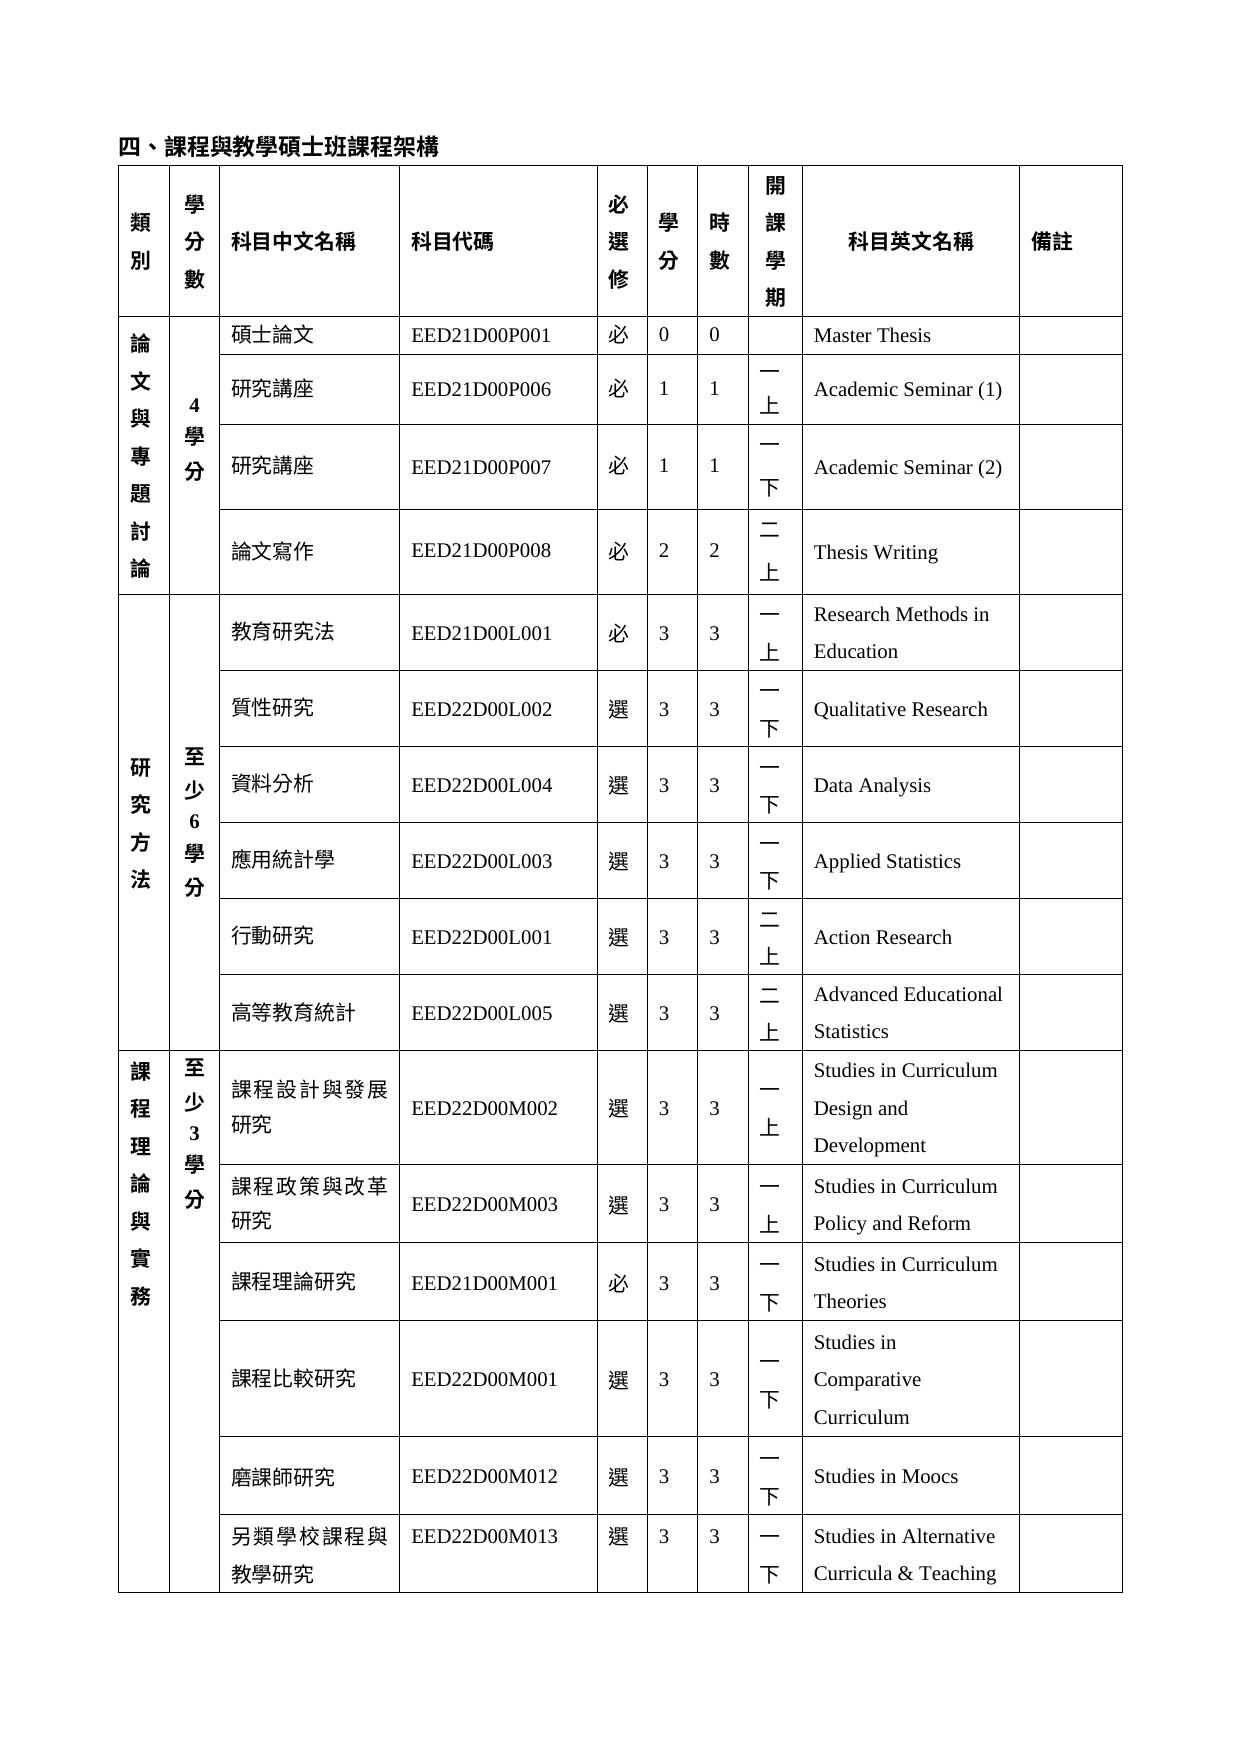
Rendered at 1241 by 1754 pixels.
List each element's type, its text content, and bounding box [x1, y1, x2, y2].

table_cell 3 [698, 747, 748, 822]
table_cell 課程設計與發展研究 [220, 1051, 399, 1164]
table_header 學分數 [170, 166, 219, 316]
table_cell Master Thesis [803, 317, 1019, 354]
table_cell EED21D00P001 [400, 317, 597, 354]
table_cell 1 [698, 355, 748, 423]
table_cell EED21D00P008 [400, 510, 597, 594]
table_cell 3 [698, 1321, 748, 1436]
table_cell 1 [648, 425, 697, 509]
table_cell Studies in Comparative Curriculum [803, 1321, 1019, 1436]
table_cell EED22D00L004 [400, 747, 597, 822]
table_cell 選 [598, 747, 647, 822]
table_cell EED22D00M001 [400, 1321, 597, 1436]
table_cell 3 [648, 1051, 697, 1164]
table_cell 磨課師研究 [220, 1437, 399, 1514]
table_cell 3 [648, 1515, 697, 1592]
table_cell [1020, 510, 1122, 594]
table_cell 3 [648, 1165, 697, 1242]
table_cell [1020, 1437, 1122, 1514]
table_cell 3 [698, 1051, 748, 1164]
table_cell [1020, 975, 1122, 1050]
table_cell Qualitative Research [803, 671, 1019, 746]
table_cell EED21D00M001 [400, 1243, 597, 1320]
table_cell 3 [698, 823, 748, 898]
table_cell 課程理論研究 [220, 1243, 399, 1320]
table_cell 質性研究 [220, 671, 399, 746]
table_cell 課程理論與實務 [119, 1051, 169, 1592]
table_cell EED22D00L005 [400, 975, 597, 1050]
table_header 必選修 [598, 166, 647, 316]
table_cell 選 [598, 1165, 647, 1242]
table_cell 一上 [749, 1165, 802, 1242]
table_cell 一上 [749, 595, 802, 670]
table_cell Research Methods in Education [803, 595, 1019, 670]
table_cell EED21D00L001 [400, 595, 597, 670]
table_cell 0 [698, 317, 748, 354]
table_cell EED22D00M013 [400, 1515, 597, 1592]
table_cell 選 [598, 823, 647, 898]
table_cell [1020, 747, 1122, 822]
table_cell EED22D00L003 [400, 823, 597, 898]
table_cell 一上 [749, 355, 802, 423]
table_cell 必 [598, 425, 647, 509]
table_header 時數 [698, 166, 748, 316]
table_cell EED21D00P007 [400, 425, 597, 509]
table_cell Academic Seminar (1) [803, 355, 1019, 423]
table_cell 一下 [749, 1243, 802, 1320]
table_header 備註 [1020, 166, 1122, 316]
table_cell 二上 [749, 899, 802, 974]
table_cell 1 [698, 425, 748, 509]
table_cell EED21D00P006 [400, 355, 597, 423]
table_cell 選 [598, 1321, 647, 1436]
table_cell 必 [598, 1243, 647, 1320]
table_cell 3 [698, 899, 748, 974]
table_cell [749, 317, 802, 354]
table_cell [1020, 823, 1122, 898]
table_cell 3 [648, 1437, 697, 1514]
table_cell 必 [598, 510, 647, 594]
table_cell 選 [598, 899, 647, 974]
table_cell Applied Statistics [803, 823, 1019, 898]
table_cell Data Analysis [803, 747, 1019, 822]
table_cell 選 [598, 1051, 647, 1164]
table_cell 至少 6 學分 [170, 595, 219, 1050]
table_cell 一下 [749, 747, 802, 822]
table_cell 一下 [749, 1321, 802, 1436]
table_cell EED22D00L001 [400, 899, 597, 974]
table_cell 3 [648, 1243, 697, 1320]
table_cell [1020, 595, 1122, 670]
table_cell 教育研究法 [220, 595, 399, 670]
table_cell 3 [698, 1515, 748, 1592]
table_cell 另類學校課程與教學研究 [220, 1515, 399, 1592]
table_cell 3 [648, 747, 697, 822]
table_cell EED22D00M003 [400, 1165, 597, 1242]
table_cell 3 [648, 595, 697, 670]
table_cell 4 學分 [170, 317, 219, 594]
table_cell 3 [648, 1321, 697, 1436]
table_cell 一下 [749, 671, 802, 746]
table_cell 行動研究 [220, 899, 399, 974]
table_cell 課程比較研究 [220, 1321, 399, 1436]
table_cell Academic Seminar (2) [803, 425, 1019, 509]
table_cell 1 [648, 355, 697, 423]
table_cell [1020, 1321, 1122, 1436]
table_header 科目代碼 [400, 166, 597, 316]
table_cell 一下 [749, 425, 802, 509]
table_cell Studies in Curriculum Policy and Reform [803, 1165, 1019, 1242]
table_cell 必 [598, 595, 647, 670]
table_header 開課學期 [749, 166, 802, 316]
table_cell 高等教育統計 [220, 975, 399, 1050]
table_cell [1020, 1243, 1122, 1320]
table_cell 一下 [749, 1515, 802, 1592]
table_cell 一下 [749, 823, 802, 898]
table_cell 3 [648, 975, 697, 1050]
table_cell 3 [698, 1243, 748, 1320]
table_cell EED22D00M002 [400, 1051, 597, 1164]
table_cell 3 [648, 899, 697, 974]
table_cell 論文寫作 [220, 510, 399, 594]
table_cell 必 [598, 355, 647, 423]
table_cell [1020, 899, 1122, 974]
table_cell 研究講座 [220, 425, 399, 509]
table_cell [1020, 355, 1122, 423]
table_cell 3 [698, 1437, 748, 1514]
table_cell 研究方法 [119, 595, 169, 1050]
table_header 科目中文名稱 [220, 166, 399, 316]
table_cell 3 [698, 671, 748, 746]
table_cell 2 [698, 510, 748, 594]
table_cell 課程政策與改革研究 [220, 1165, 399, 1242]
table_cell 選 [598, 671, 647, 746]
table_cell 2 [648, 510, 697, 594]
table_cell [1020, 1515, 1122, 1592]
table_cell 3 [648, 823, 697, 898]
table_cell Studies in Curriculum Design and Development [803, 1051, 1019, 1164]
table_cell 碩士論文 [220, 317, 399, 354]
text 四、課程與教學碩士班課程架構 [118, 127, 1122, 164]
table_cell 3 [648, 671, 697, 746]
table_cell 至少 3 學分 [170, 1051, 219, 1592]
table_cell Studies in Moocs [803, 1437, 1019, 1514]
table_cell 0 [648, 317, 697, 354]
table_cell 二上 [749, 510, 802, 594]
table_cell 資料分析 [220, 747, 399, 822]
table_cell 一上 [749, 1051, 802, 1164]
table_cell [1020, 1051, 1122, 1164]
table_cell 3 [698, 1165, 748, 1242]
table_cell 二上 [749, 975, 802, 1050]
table_cell [1020, 671, 1122, 746]
table_cell 應用統計學 [220, 823, 399, 898]
table_cell Action Research [803, 899, 1019, 974]
table_cell 選 [598, 1437, 647, 1514]
table_header 類別 [119, 166, 169, 316]
table_cell 一下 [749, 1437, 802, 1514]
table_cell 選 [598, 975, 647, 1050]
table_cell 研究講座 [220, 355, 399, 423]
table_cell Advanced Educational Statistics [803, 975, 1019, 1050]
table_cell EED22D00L002 [400, 671, 597, 746]
table_cell [1020, 425, 1122, 509]
table_header 學分 [648, 166, 697, 316]
table_cell Studies in Alternative Curricula & Teaching [803, 1515, 1019, 1592]
table_cell Studies in Curriculum Theories [803, 1243, 1019, 1320]
table_cell Thesis Writing [803, 510, 1019, 594]
table_cell 3 [698, 975, 748, 1050]
table_header 科目英文名稱 [803, 166, 1019, 316]
table_cell 選 [598, 1515, 647, 1592]
table_cell 3 [698, 595, 748, 670]
table_cell [1020, 317, 1122, 354]
table_cell EED22D00M012 [400, 1437, 597, 1514]
table_cell [1020, 1165, 1122, 1242]
table_cell 必 [598, 317, 647, 354]
table_cell 論文與專題討論 [119, 317, 169, 594]
